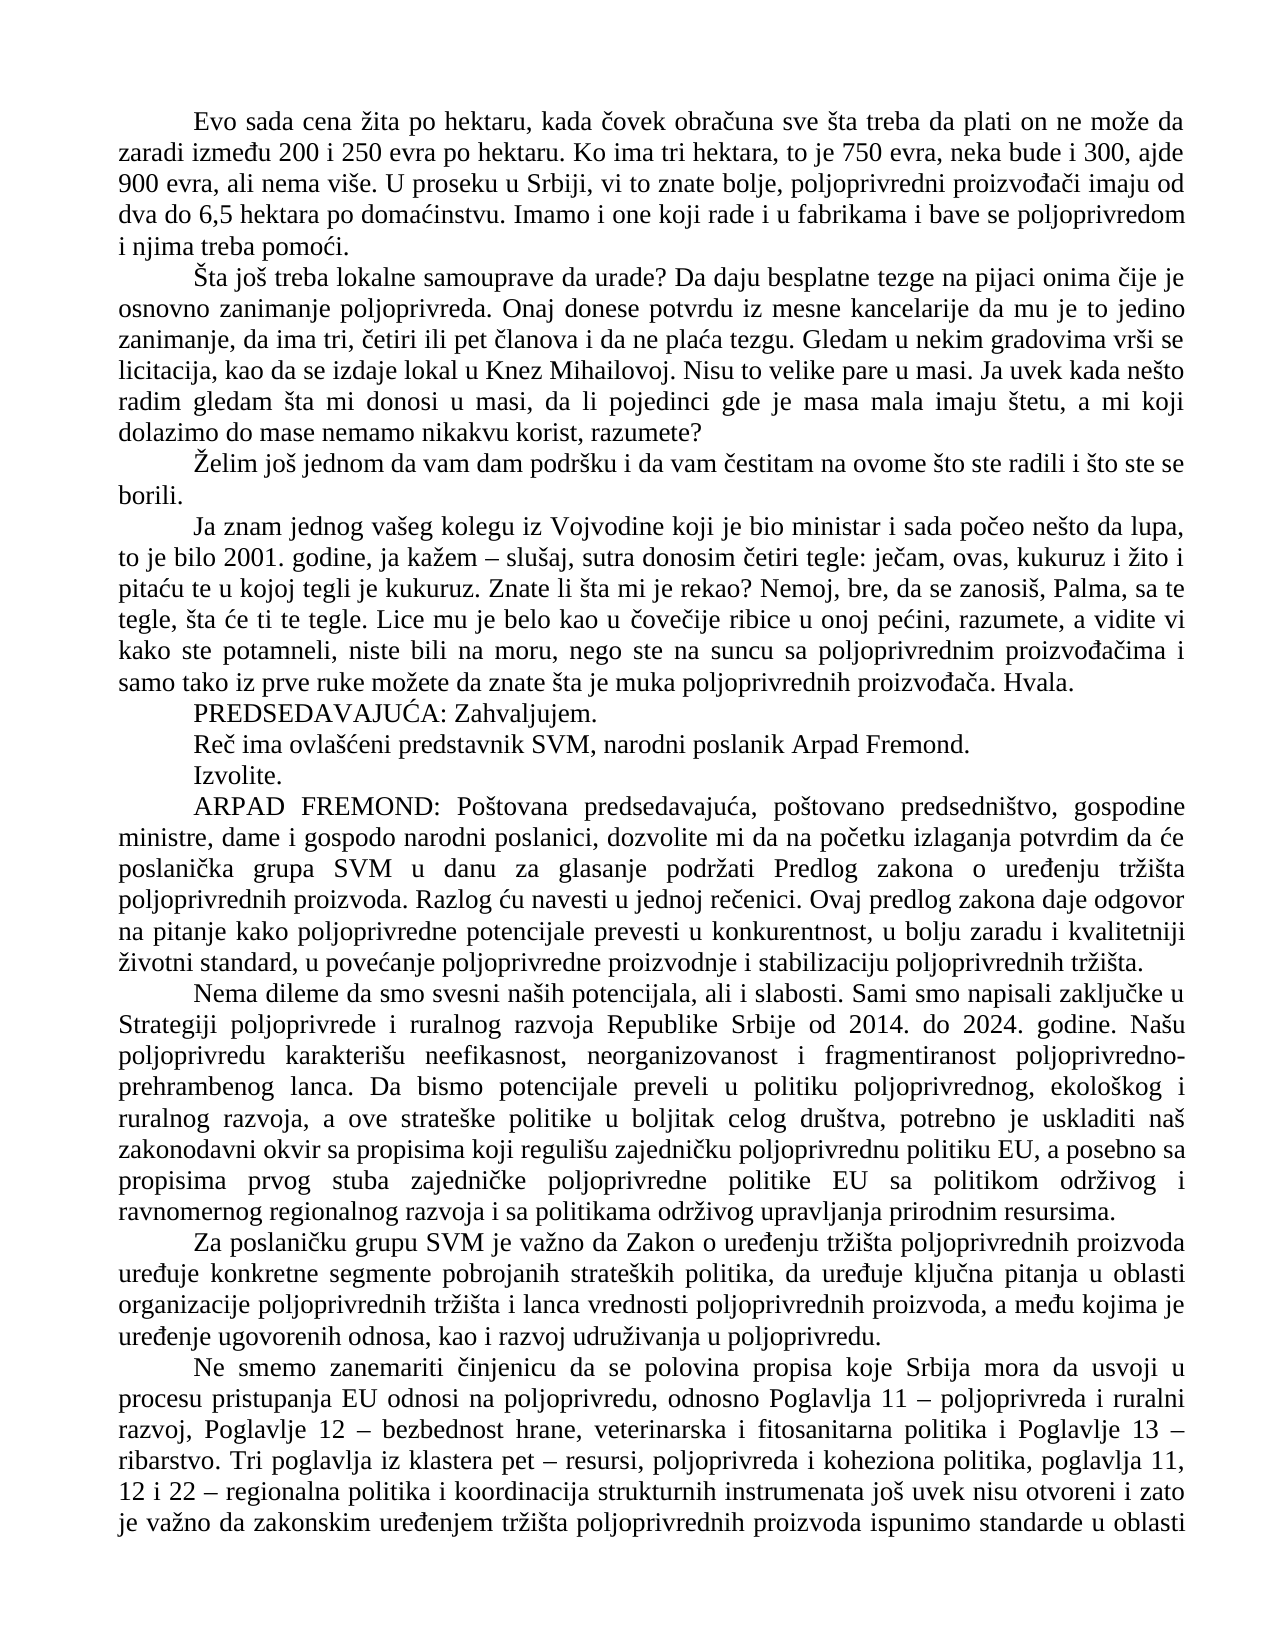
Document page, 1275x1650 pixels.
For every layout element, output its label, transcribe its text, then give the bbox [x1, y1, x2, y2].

text ARPAD FREMOND: Poštovana predsedavajuća, poštovano predsedništvo, gospodine ministre, dame i gospodo narodni poslanici, dozvolite mi da na početku izlaganja potvrdim da će poslanička grupa SVM u danu za glasanje podržati Predlog zakona o uređenju tržišta poljoprivrednih proizvoda. Razlog ću navesti u jednoj rečenici. Ovaj predlog zakona daje odgovor na pitanje kako poljoprivredne potencijale prevesti u konkurentnost, u bolju zaradu i kvalitetniji životni standard, u povećanje poljoprivredne proizvodnje i stabilizaciju poljoprivrednih tržišta. [118, 790, 1186, 977]
text Reč ima ovlašćeni predstavnik SVM, narodni poslanik Arpad Fremond. [118, 728, 1186, 759]
text Želim još jednom da vam dam podršku i da vam čestitam na ovome što ste radili i što ste se borili. [118, 448, 1186, 510]
text Za poslaničku grupu SVM je važno da Zakon o uređenju tržišta poljoprivrednih proizvoda uređuje konkretne segmente pobrojanih strateških politika, da uređuje ključna pitanja u oblasti organizacije poljoprivrednih tržišta i lanca vrednosti poljoprivrednih proizvoda, a među kojima je uređenje ugovorenih odnosa, kao i razvoj udruživanja u poljoprivredu. [118, 1226, 1186, 1351]
text Nema dileme da smo svesni naših potencijala, ali i slabosti. Sami smo napisali zaključke u Strategiji poljoprivrede i ruralnog razvoja Republike Srbije od 2014. do 2024. godine. Našu poljoprivredu karakterišu neefikasnost, neorganizovanost i fragmentiranost poljoprivredno-prehrambenog lanca. Da bismo potencijale preveli u politiku poljoprivrednog, ekološkog i ruralnog razvoja, a ove strateške politike u boljitak celog društva, potrebno je uskladiti naš zakonodavni okvir sa propisima koji regulišu zajedničku poljoprivrednu politiku EU, a posebno sa propisima prvog stuba zajedničke poljoprivredne politike EU sa politikom održivog i ravnomernog regionalnog razvoja i sa politikama održivog upravljanja prirodnim resursima. [118, 977, 1186, 1226]
text PREDSEDAVAJUĆA: Zahvaljujem. [118, 697, 1186, 728]
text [118, 1351, 1186, 1538]
text Evo sada cena žita po hektaru, kada čovek obračuna sve šta treba da plati on ne može da zaradi između 200 i 250 evra po hektaru. Ko ima tri hektara, to je 750 evra, neka bude i 300, ajde 900 evra, ali nema više. U proseku u Srbiji, vi to znate bolje, poljoprivredni proizvođači imaju od dva do 6,5 hektara po domaćinstvu. Imamo i one koji rade i u fabrikama i bave se poljoprivredom i njima treba pomoći. [118, 105, 1186, 261]
text Izvolite. [118, 759, 1186, 790]
text Ja znam jednog vašeg kolegu iz Vojvodine koji je bio ministar i sada počeo nešto da lupa, to je bilo 2001. godine, ja kažem – slušaj, sutra donosim četiri tegle: ječam, ovas, kukuruz i žito i pitaću te u kojoj tegli je kukuruz. Znate li šta mi je rekao? Nemoj, bre, da se zanosiš, Palma, sa te tegle, šta će ti te tegle. Lice mu je belo kao u čovečije ribice u onoj pećini, razumete, a vidite vi kako ste potamneli, niste bili na moru, nego ste na suncu sa poljoprivrednim proizvođačima i samo tako iz prve ruke možete da znate šta je muka poljoprivrednih proizvođača. Hvala. [118, 510, 1186, 697]
text Šta još treba lokalne samouprave da urade? Da daju besplatne tezge na pijaci onima čije je osnovno zanimanje poljoprivreda. Onaj donese potvrdu iz mesne kancelarije da mu je to jedino zanimanje, da ima tri, četiri ili pet članova i da ne plaća tezgu. Gledam u nekim gradovima vrši se licitacija, kao da se izdaje lokal u Knez Mihailovoj. Nisu to velike pare u masi. Ja uvek kada nešto radim gledam šta mi donosi u masi, da li pojedinci gde je masa mala imaju štetu, a mi koji dolazimo do mase nemamo nikakvu korist, razumete? [118, 261, 1186, 448]
